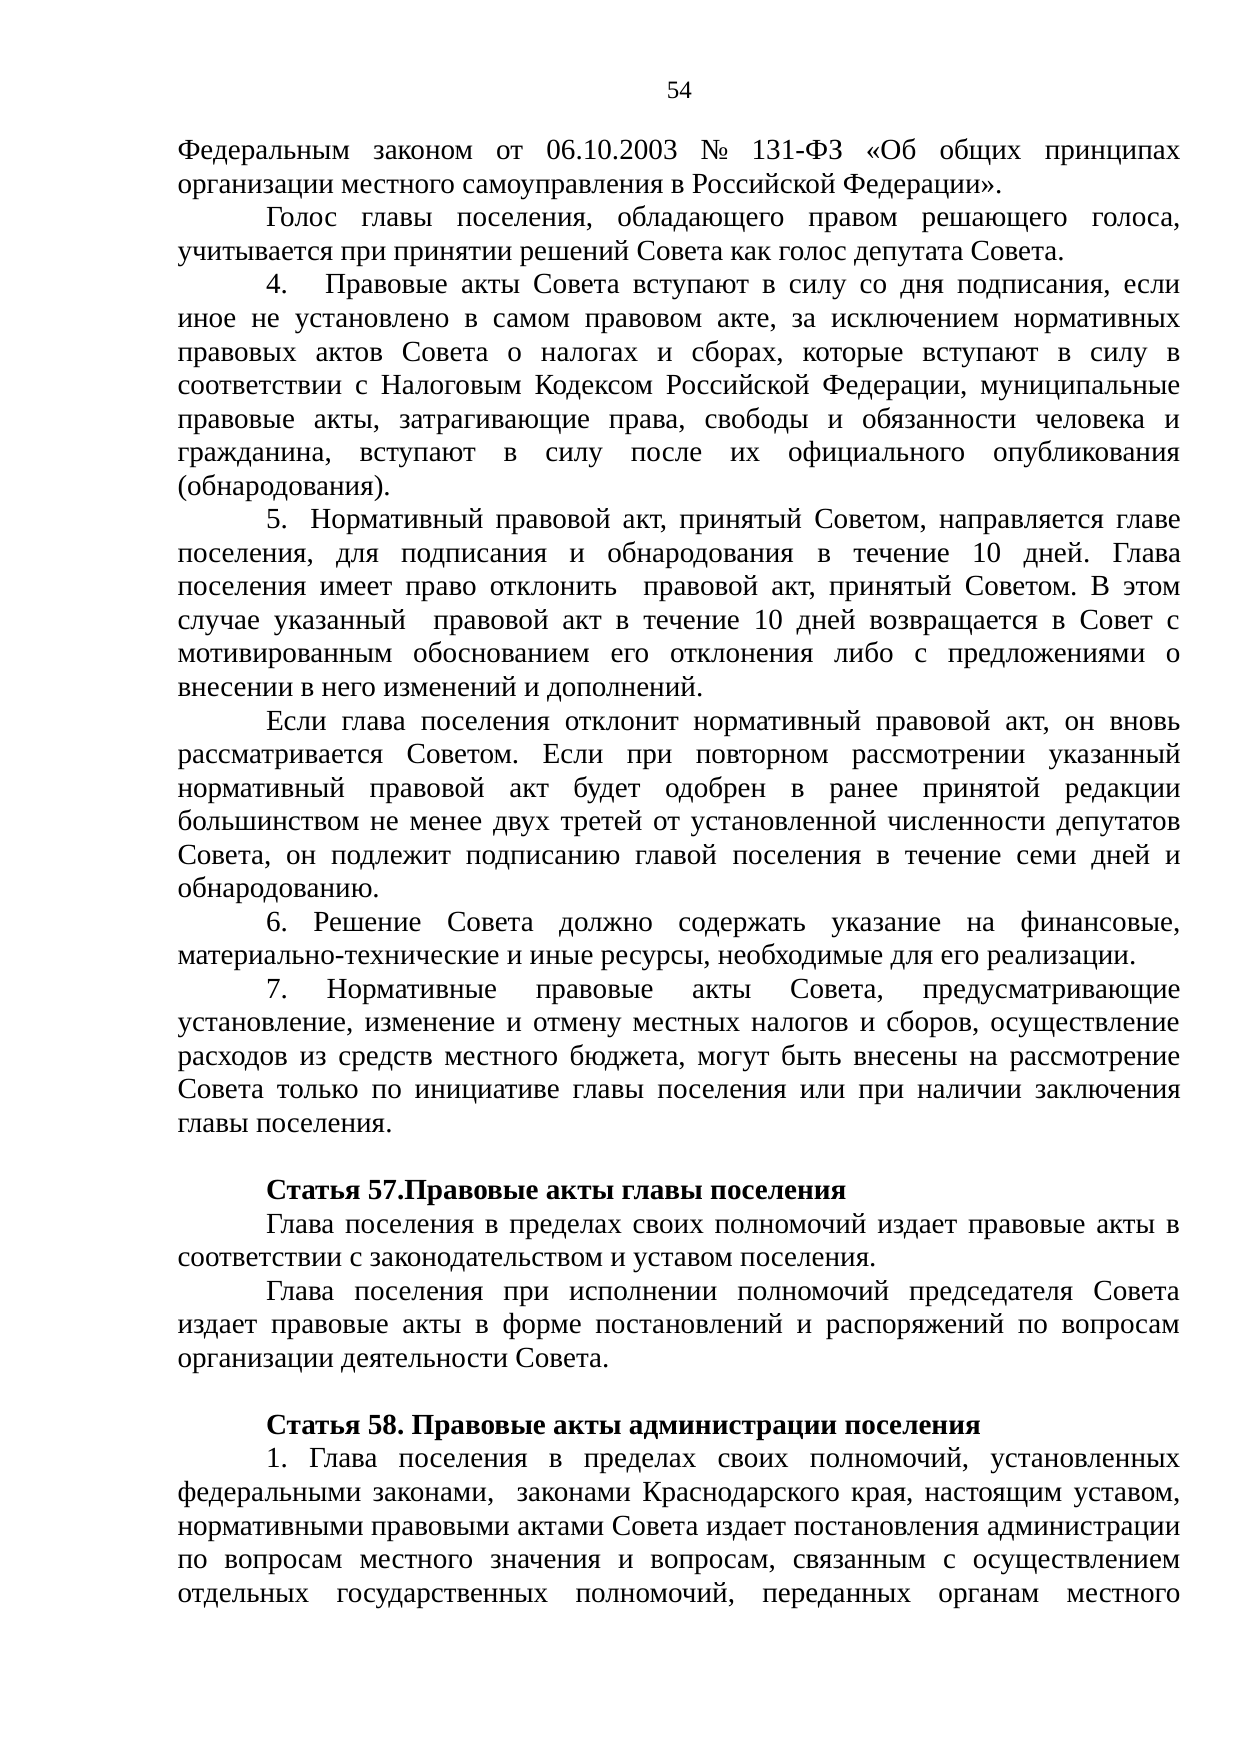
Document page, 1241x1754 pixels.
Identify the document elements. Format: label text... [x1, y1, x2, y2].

list Правовые акты Совета вступают в силу со дня подписания, если иное не установлено в самом правовом акте, за исключением нормативных правовых актов Совета о налогах и сборах, которые вступают в силу в соответствии с Налоговым Кодексом Российской Федерации, муниципальные правовые акты, затрагивающие права, свободы и обязанности человека и гражданина, вступают в силу после их официального опубликования (обнародования). [177, 267, 1181, 501]
text Глава поселения в пределах своих полномочий издает правовые акты в соответствии с законодательством и уставом поселения. [177, 1206, 1181, 1273]
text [177, 1441, 1181, 1608]
text Глава поселения при исполнении полномочий председателя Совета издает правовые акты в форме постановлений и распоряжений по вопросам организации деятельности Совета. [177, 1273, 1181, 1373]
text 5. Нормативный правовой акт, принятый Советом, направляется главе поселения, для подписания и обнародования в течение 10 дней. Глава поселения имеет право отклонить правовой акт, принятый Советом. В этом случае указанный правовой акт в течение 10 дней возвращается в Совет с мотивированным обоснованием его отклонения либо с предложениями о внесении в него изменений и дополнений. [177, 501, 1181, 703]
text Статья 57.Правовые акты главы поселения [177, 1172, 1181, 1206]
text Статья 58. Правовые акты администрации поселения [177, 1407, 1181, 1441]
text Если глава поселения отклонит нормативный правовой акт, он вновь рассматривается Советом. Если при повторном рассмотрении указанный нормативный правовой акт будет одобрен в ранее принятой редакции большинством не менее двух третей от установленной численности депутатов Совета, он подлежит подписанию главой поселения в течение семи дней и обнародованию. [177, 703, 1181, 904]
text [177, 132, 1181, 199]
text Голос главы поселения, обладающего правом решающего голоса, учитывается при принятии решений Совета как голос депутата Совета. [177, 199, 1181, 267]
text 7. Нормативные правовые акты Совета, предусматривающие установление, изменение и отмену местных налогов и сборов, осуществление расходов из средств местного бюджета, могут быть внесены на рассмотрение Совета только по инициативе главы поселения или при наличии заключения главы поселения. [177, 971, 1181, 1139]
text 6. Решение Совета должно содержать указание на финансовые, материально-технические и иные ресурсы, необходимые для его реализации. [177, 904, 1181, 971]
